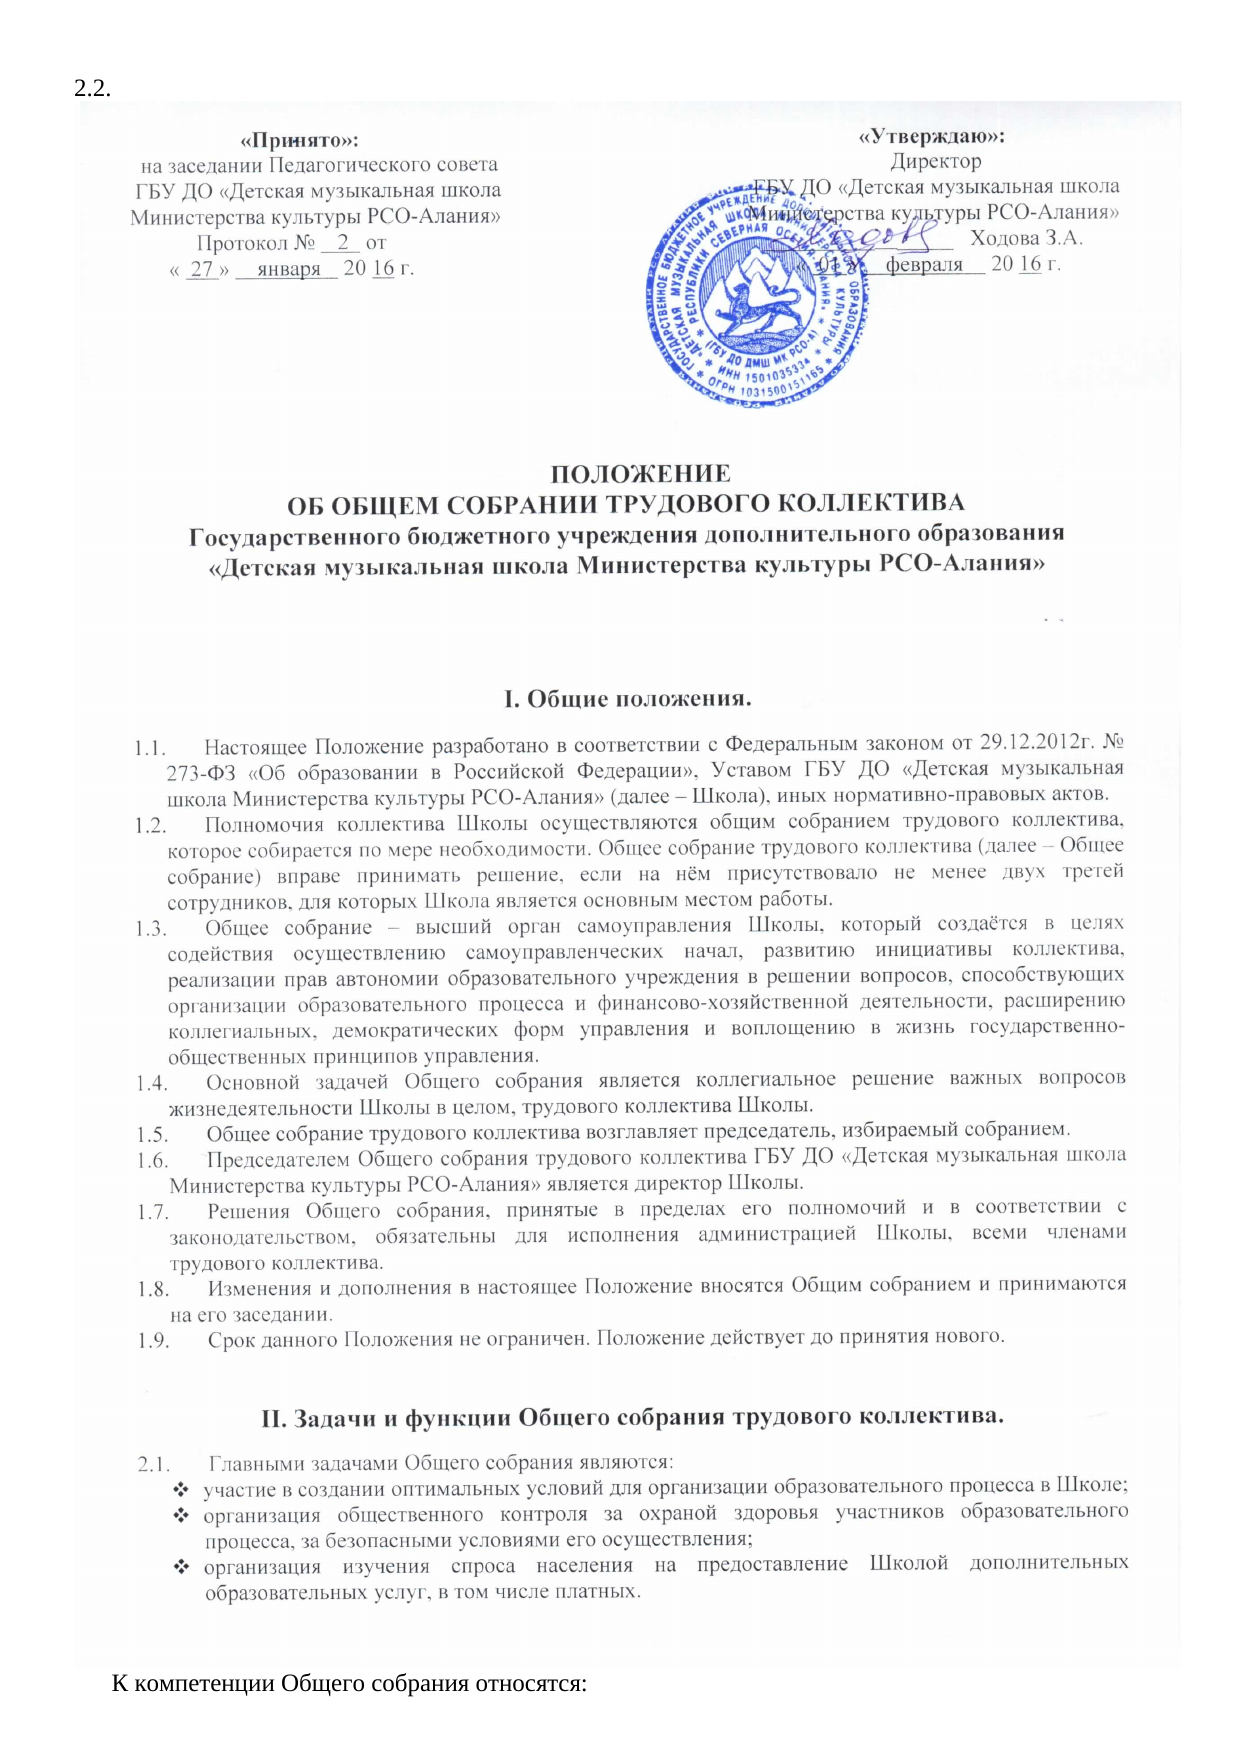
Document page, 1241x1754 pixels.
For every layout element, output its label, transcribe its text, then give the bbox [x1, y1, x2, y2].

list К компетенции Общего собрания относятся: [74, 1669, 1181, 1697]
list К компетенции Общего собрания относятся: [74, 73, 1181, 101]
picture [73, 101, 1182, 1669]
